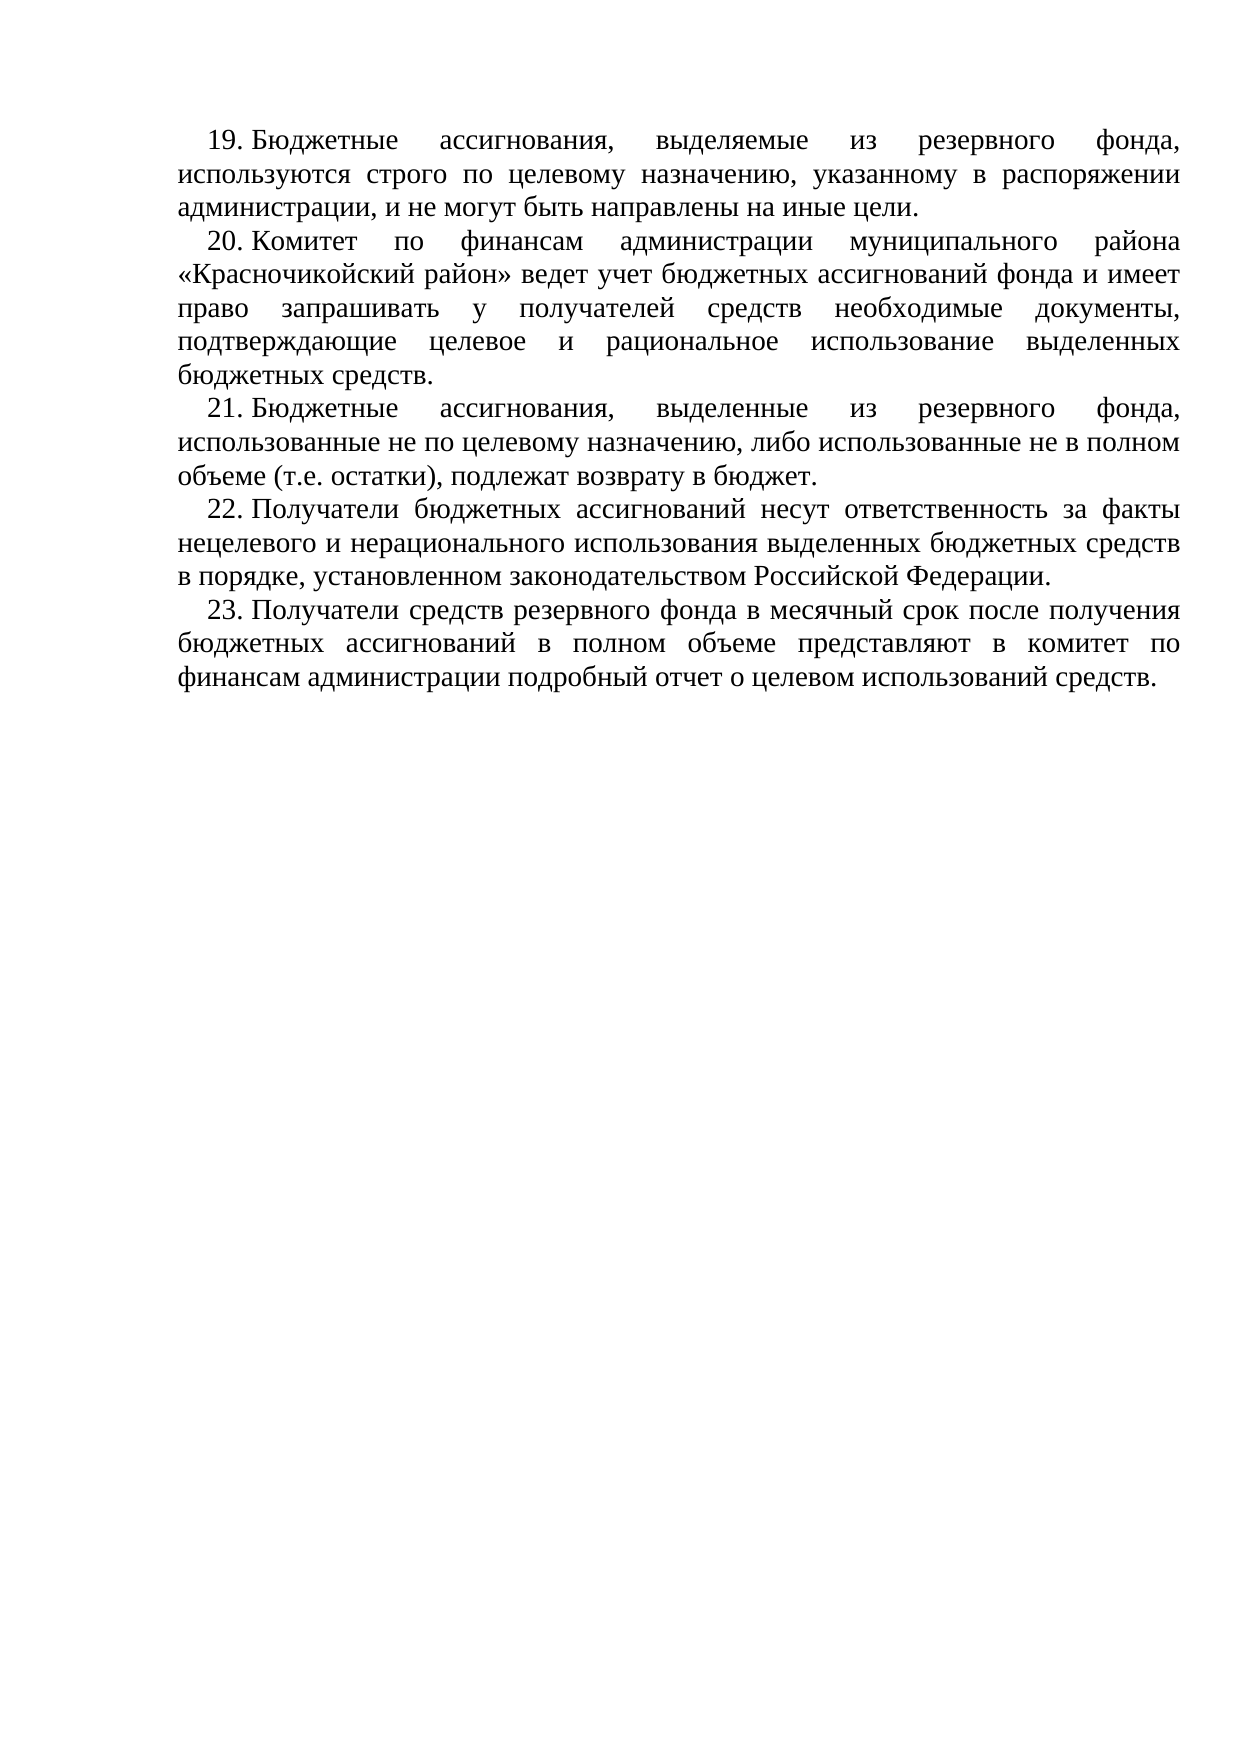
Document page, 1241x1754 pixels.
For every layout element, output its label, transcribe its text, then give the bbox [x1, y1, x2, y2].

list Получатели бюджетных ассигнований несут ответственность за факты нецелевого и нерационального использования выделенных бюджетных средств в порядке, установленном законодательством Российской Федерации. [177, 491, 1181, 592]
list Получатели средств резервного фонда в месячный срок после получения бюджетных ассигнований в полном объеме представляют в комитет по финансам администрации подробный отчет о целевом использований средств. [177, 592, 1181, 692]
list Бюджетные ассигнования, выделяемые из резервного фонда, используются строго по целевому назначению, указанному в распоряжении администрации, и не могут быть направлены на иные цели. [177, 122, 1181, 223]
list Комитет по финансам администрации муниципального района «Красночикойский район» ведет учет бюджетных ассигнований фонда и имеет право запрашивать у получателей средств необходимые документы, подтверждающие целевое и рациональное использование выделенных бюджетных средств. [177, 223, 1181, 391]
list Бюджетные ассигнования, выделенные из резервного фонда, использованные не по целевому назначению, либо использованные не в полном объеме (т.е. остатки), подлежат возврату в бюджет. [177, 391, 1181, 491]
